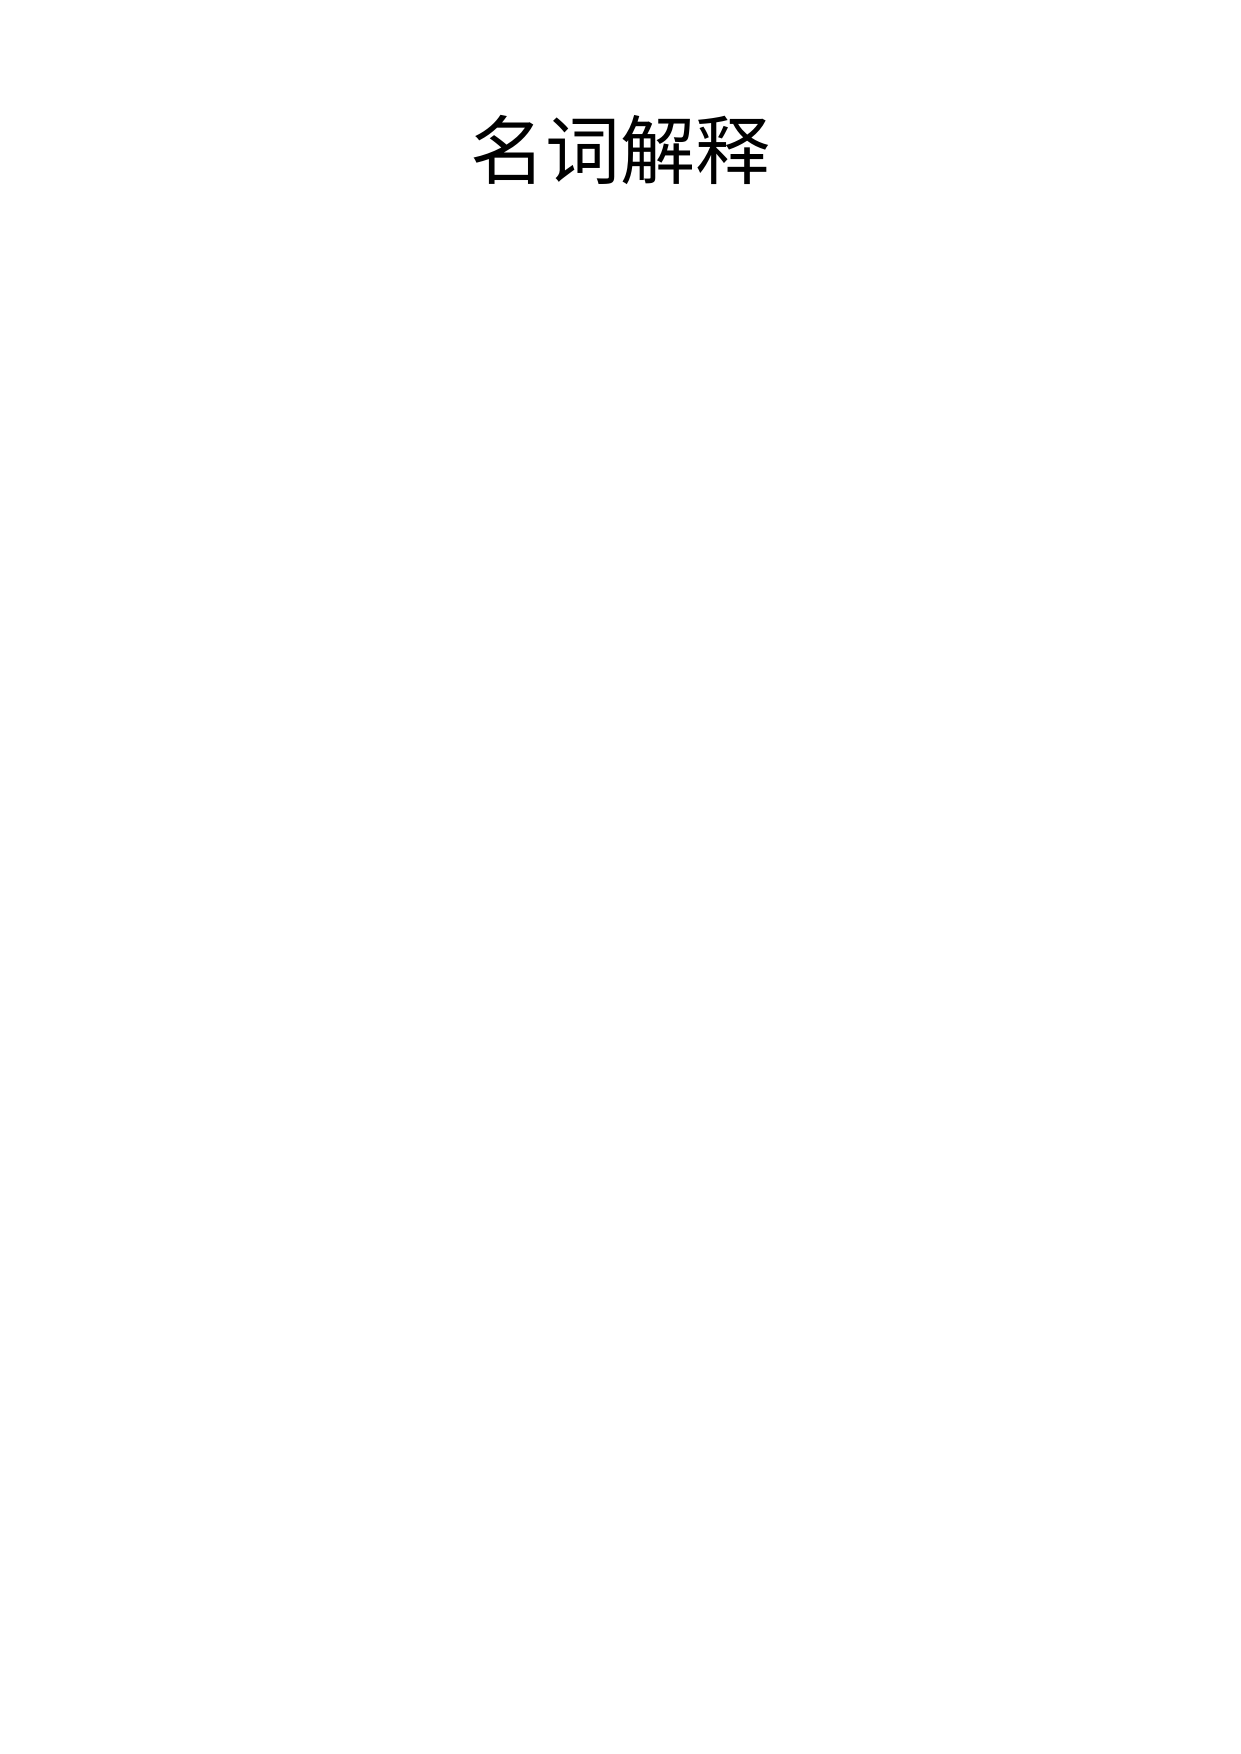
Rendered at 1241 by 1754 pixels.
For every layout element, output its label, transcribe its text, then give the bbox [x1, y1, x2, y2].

text 名词解释 [75, 81, 1165, 211]
